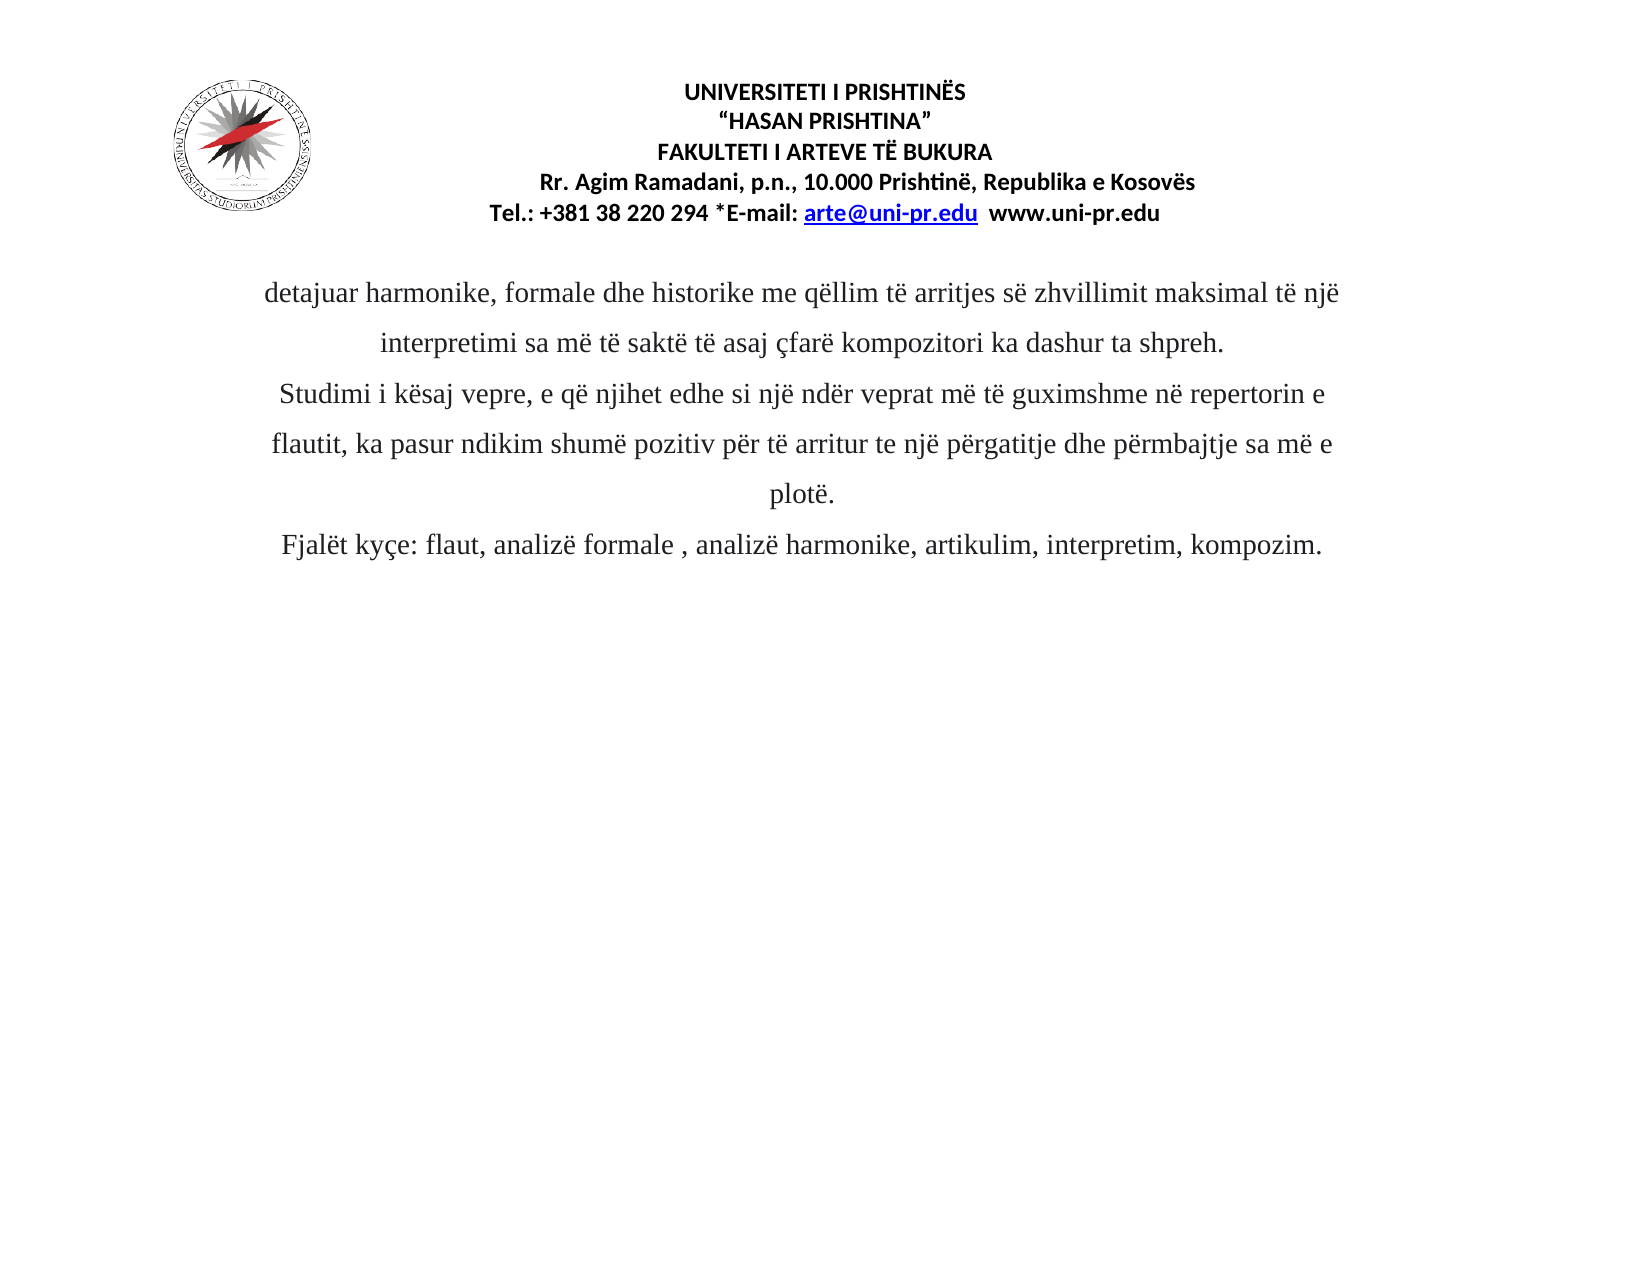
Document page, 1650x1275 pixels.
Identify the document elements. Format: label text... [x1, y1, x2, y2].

text plotë. [92, 477, 1512, 510]
text Fjalët kyçe: flaut, analizë formale , analizë harmonike, artikulim, interpretim, kompozim. [92, 527, 1512, 560]
picture [173, 80, 311, 211]
text detajuar harmonike, formale dhe historike me qëllim të arritjes së zhvillimit maksimal të një [92, 275, 1512, 309]
text Studimi i kësaj vepre, e që njihet edhe si një ndër veprat më të guximshme në repertorin e [92, 376, 1512, 409]
text interpretimi sa më të saktë të asaj çfarë kompozitori ka dashur ta shpreh. [92, 326, 1512, 359]
text flautit, ka pasur ndikim shumë pozitiv për të arritur te një përgatitje dhe përmbajtje sa më e [92, 426, 1512, 460]
